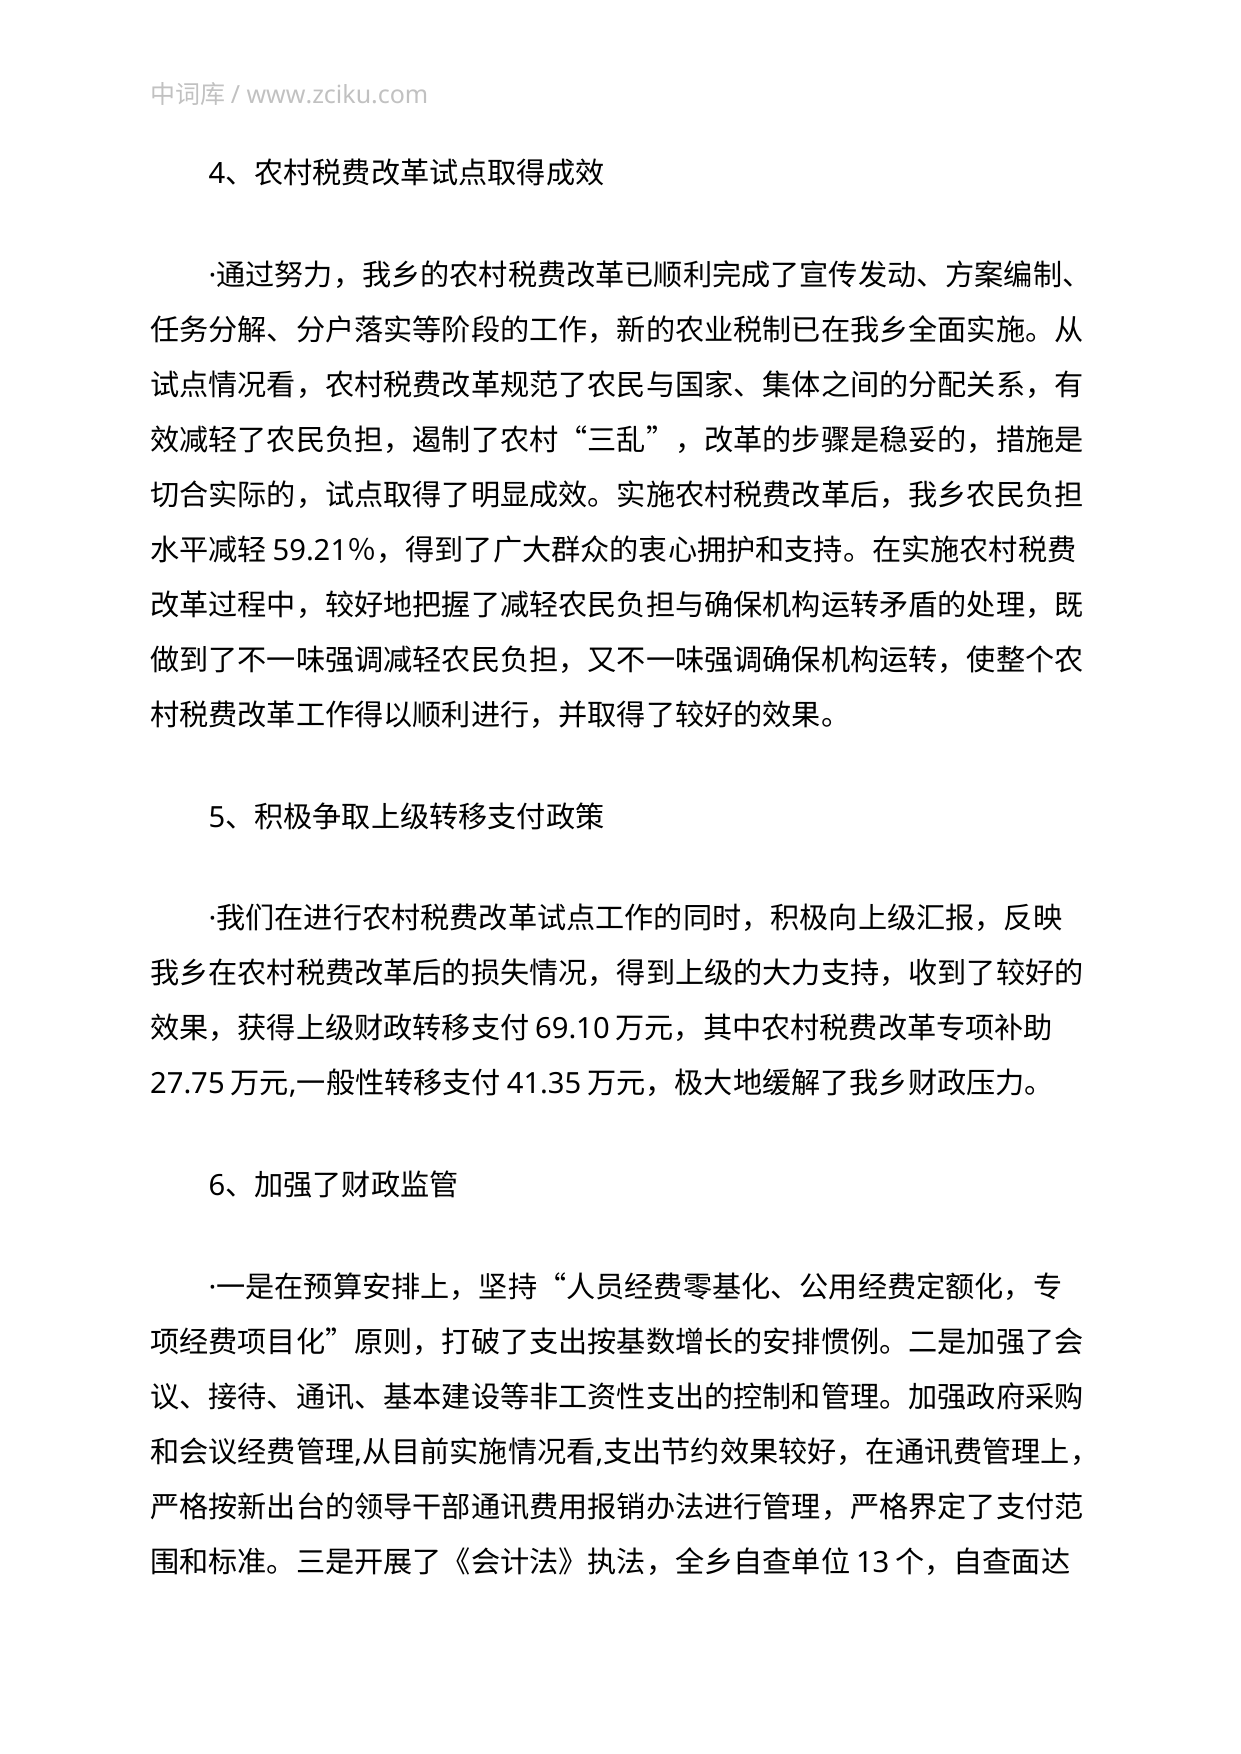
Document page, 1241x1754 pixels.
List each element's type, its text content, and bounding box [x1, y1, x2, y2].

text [150, 1264, 1090, 1581]
text 5、积极争取上级转移支付政策 [150, 793, 1090, 836]
text ·通过努力，我乡的农村税费改革已顺利完成了宣传发动、方案编制、任务分解、分户落实等阶段的工作，新的农业税制已在我乡全面实施。从试点情况看，农村税费改革规范了农民与国家、集体之间的分配关系，有效减轻了农民负担，遏制了农村“三乱”，改革的步骤是稳妥的，措施是切合实际的，试点取得了明显成效。实施农村税费改革后，我乡农民负担水平减轻59.21％，得到了广大群众的衷心拥护和支持。在实施农村税费改革过程中，较好地把握了减轻农民负担与确保机构运转矛盾的处理，既做到了不一味强调减轻农民负担，又不一味强调确保机构运转，使整个农村税费改革工作得以顺利进行，并取得了较好的效果。 [150, 252, 1090, 734]
text ·我们在进行农村税费改革试点工作的同时，积极向上级汇报，反映我乡在农村税费改革后的损失情况，得到上级的大力支持，收到了较好的效果，获得上级财政转移支付69.10万元，其中农村税费改革专项补助27.75万元,一般性转移支付41.35万元，极大地缓解了我乡财政压力。 [150, 895, 1090, 1102]
text 6、加强了财政监管 [150, 1162, 1090, 1204]
text 4、农村税费改革试点取得成效 [150, 150, 1090, 192]
